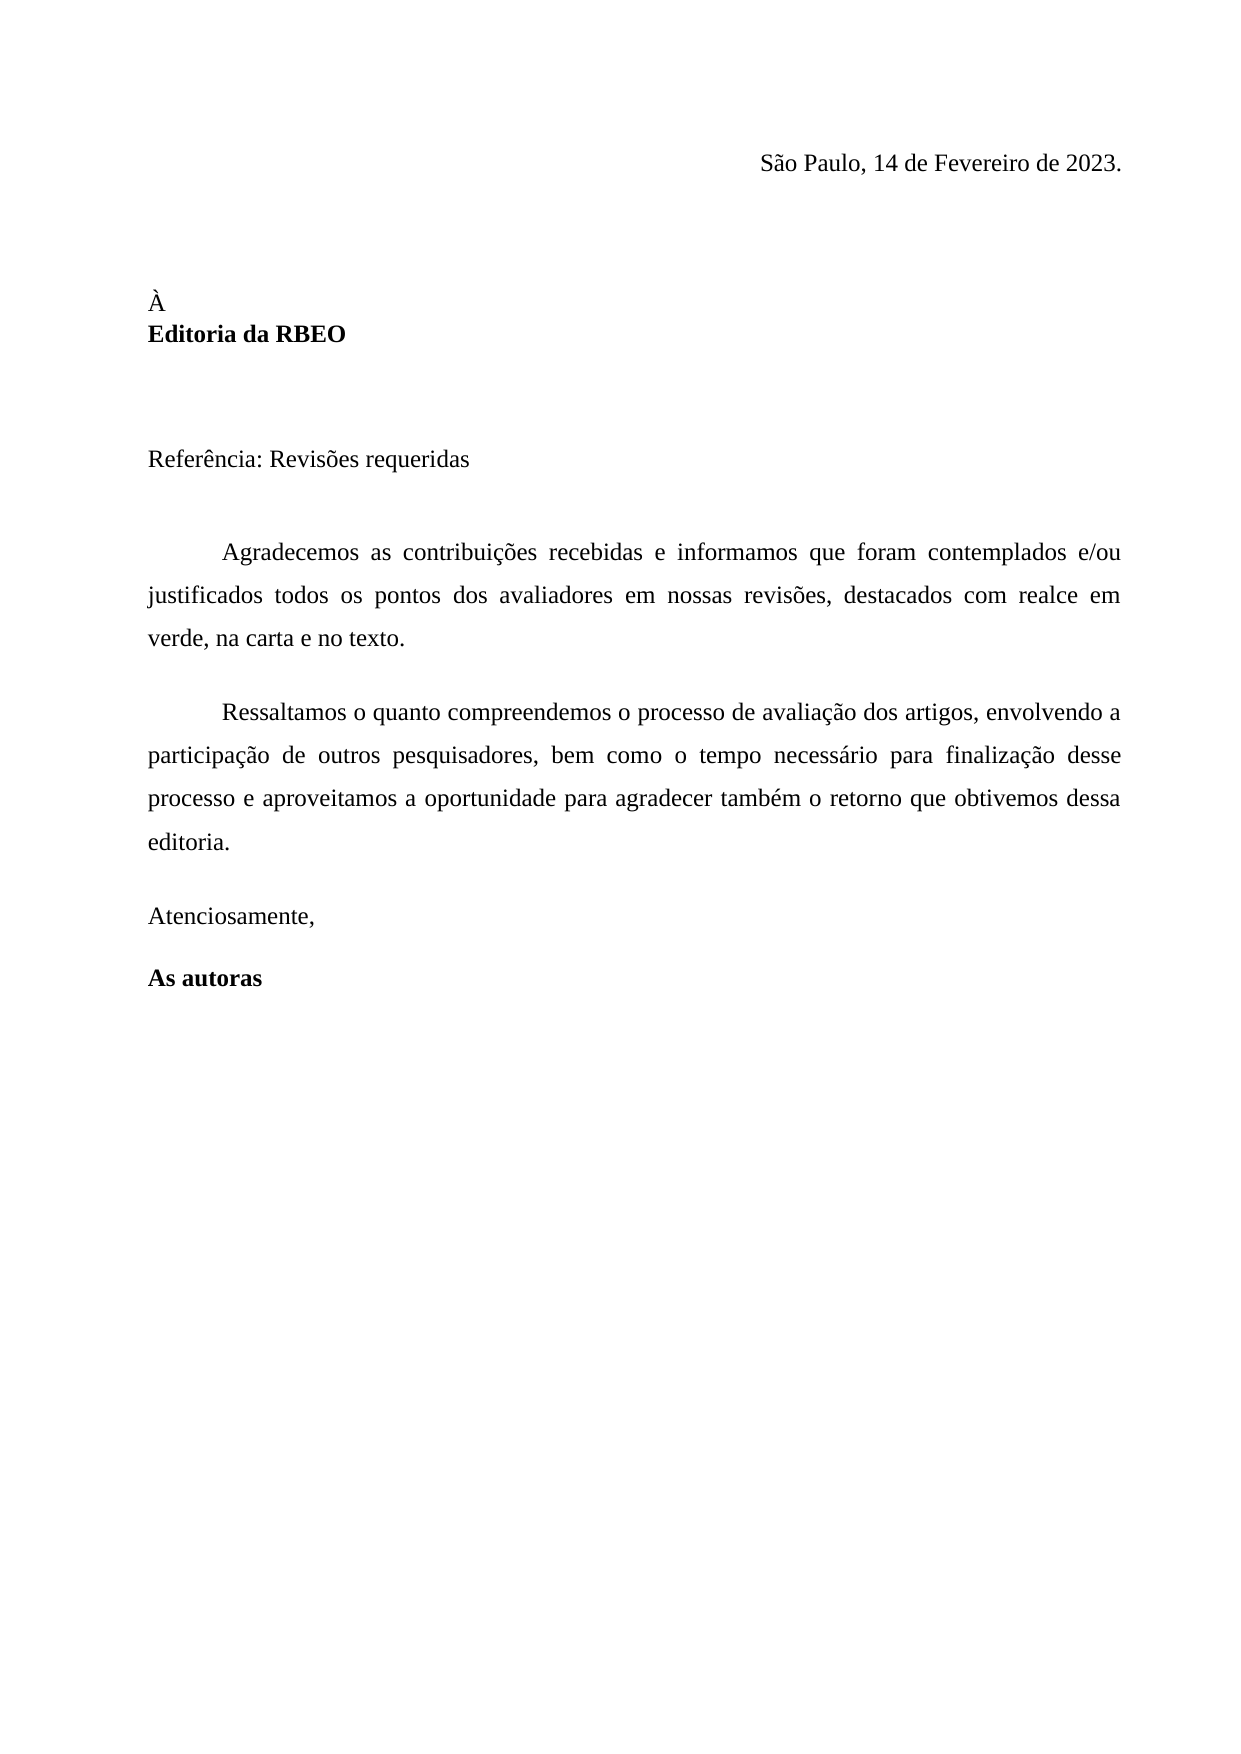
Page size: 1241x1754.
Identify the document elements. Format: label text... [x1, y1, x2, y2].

text Atenciosamente, [148, 901, 1122, 929]
text São Paulo, 14 de Fevereiro de 2023. [148, 148, 1122, 176]
text Ressaltamos o quanto compreendemos o processo de avaliação dos artigos, envolvendo a participação de outros pesquisadores, bem como o tempo necessário para finalização desse processo e aproveitamos a oportunidade para agradecer também o retorno que obtivemos dessa editoria. [148, 697, 1122, 855]
text Agradecemos as contribuições recebidas e informamos que foram contemplados e/ou justificados todos os pontos dos avaliadores em nossas revisões, destacados com realce em verde, na carta e no texto. [148, 537, 1122, 652]
text À [148, 288, 1122, 317]
text As autoras [148, 963, 1122, 992]
text Referência: Revisões requeridas [148, 444, 1122, 472]
text Editoria da RBEO [148, 319, 1122, 348]
